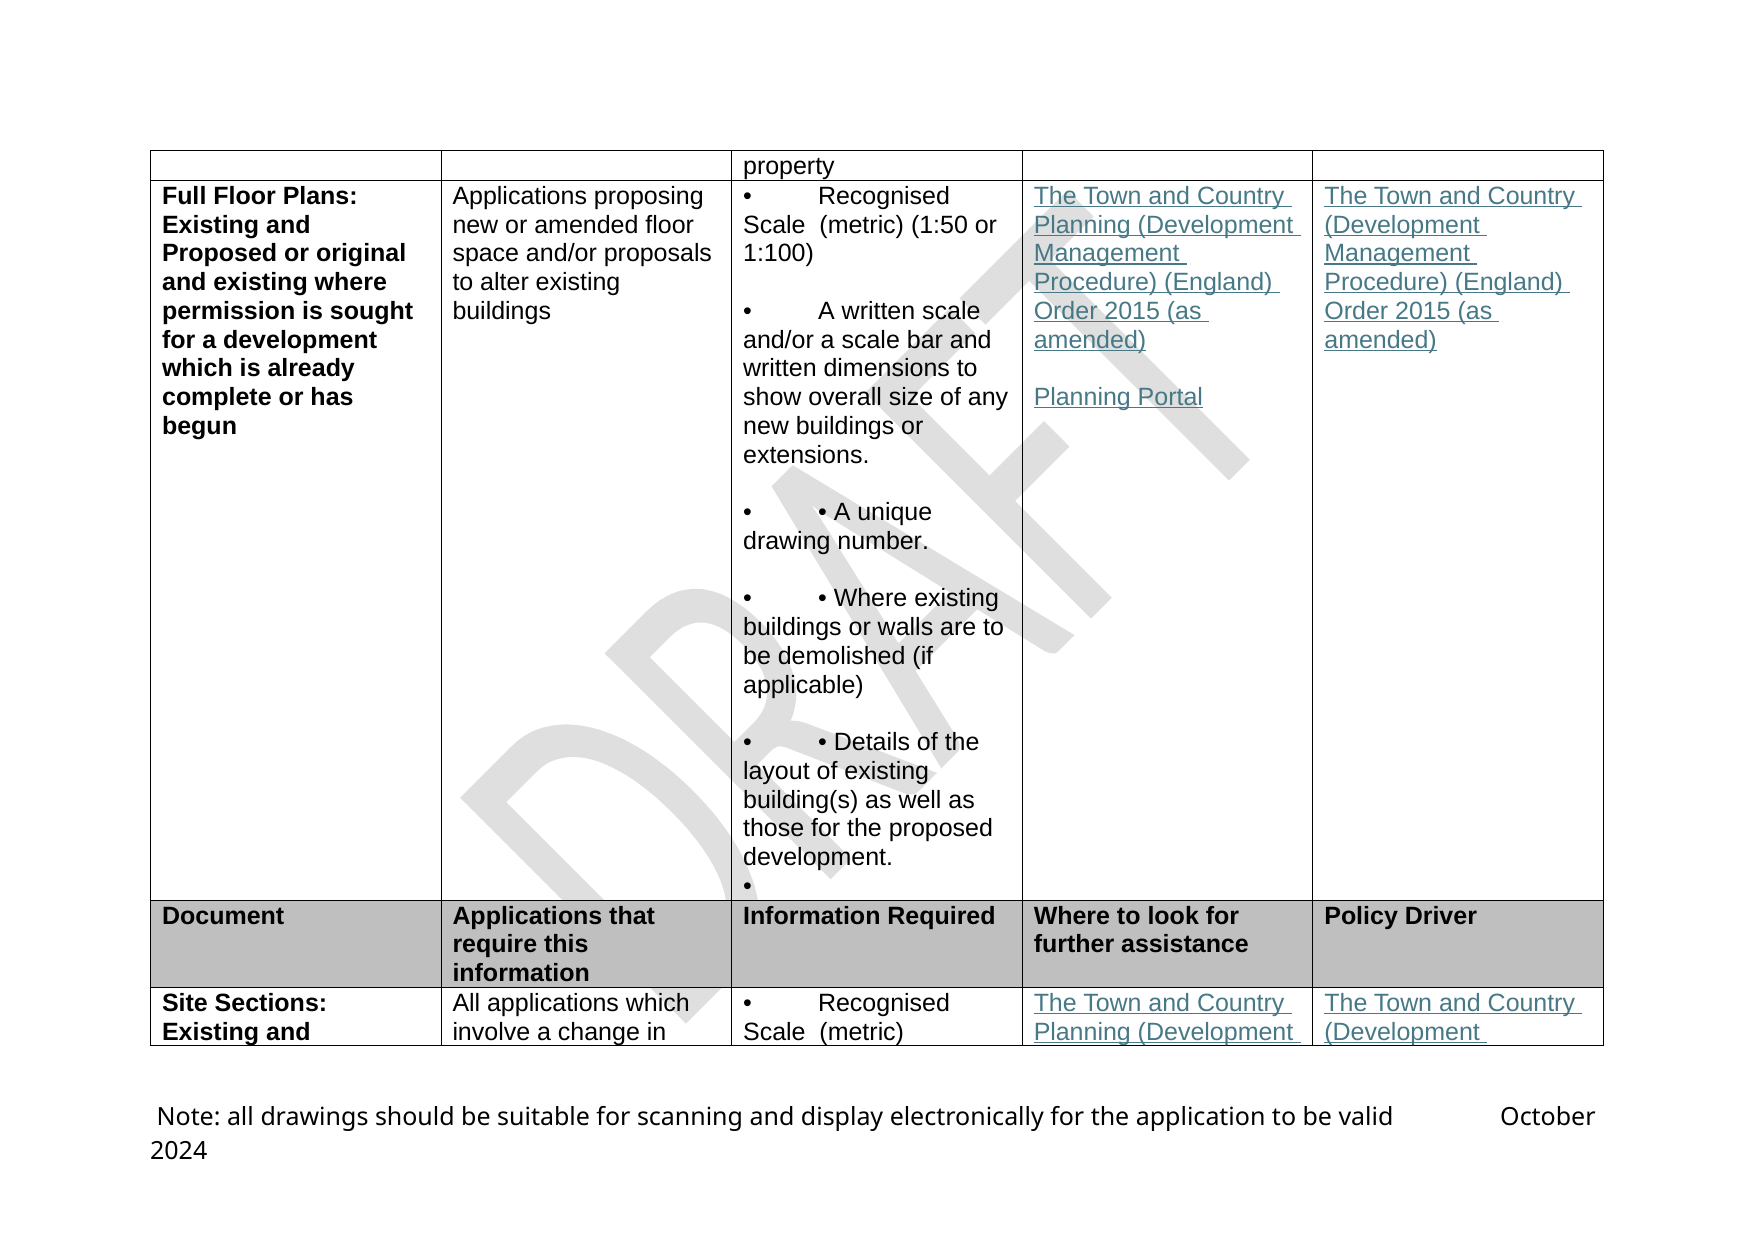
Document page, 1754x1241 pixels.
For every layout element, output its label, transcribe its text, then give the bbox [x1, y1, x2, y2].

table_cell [1313, 988, 1603, 1045]
table_cell The Town and Country (Development Management Procedure) (England) Order 2015 (as amended) [1313, 181, 1603, 899]
table_cell Where to look for further assistance [1023, 901, 1312, 987]
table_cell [1313, 151, 1603, 180]
table_cell Policy Driver [1313, 901, 1603, 987]
table_cell Full Floor Plans: Existing and Proposed or original and existing where permission is sought for a development which is already complete or has begun [151, 181, 441, 899]
table_cell Applications that require this information [442, 901, 731, 987]
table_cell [1023, 151, 1312, 180]
table_cell Document [151, 901, 441, 987]
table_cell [442, 988, 731, 1045]
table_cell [442, 151, 731, 180]
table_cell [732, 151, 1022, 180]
table_cell Recognised Scale (metric) (1:50 or 1:100) A written scale and/or a scale bar and written dimensions to show overall size of any new buildings or extensions. • A unique drawing number. • Where existing buildings or walls are to be demolished (if applicable) • Details of the layout of existing building(s) as well as those for the proposed development. [732, 181, 1022, 899]
table_cell Applications proposing new or amended floor space and/or proposals to alter existing buildings [442, 181, 731, 899]
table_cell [151, 151, 441, 180]
table_cell Information Required [732, 901, 1022, 987]
table_cell The Town and Country Planning (Development Management Procedure) (England) Order 2015 (as amended) Planning Portal [1023, 181, 1312, 899]
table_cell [151, 988, 441, 1045]
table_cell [1023, 988, 1312, 1045]
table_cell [732, 988, 1022, 1045]
